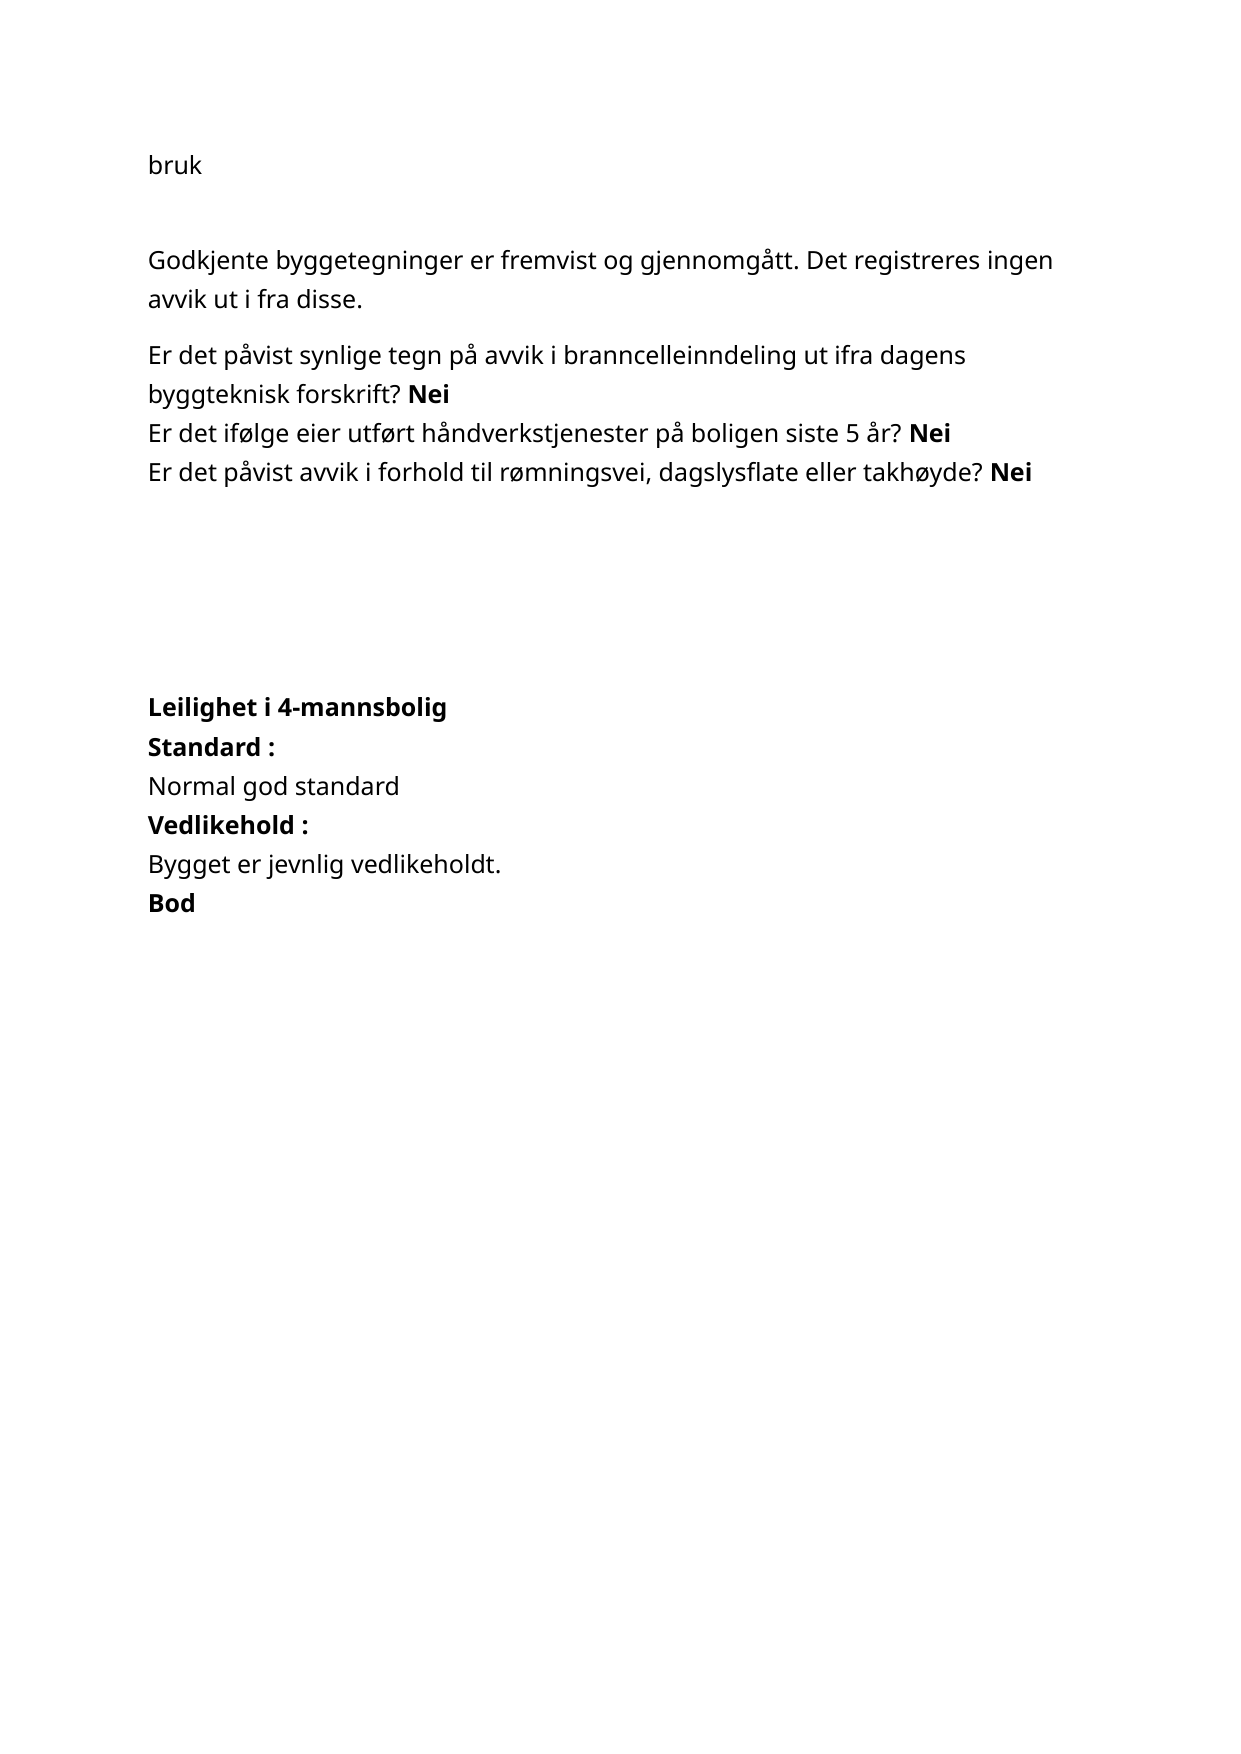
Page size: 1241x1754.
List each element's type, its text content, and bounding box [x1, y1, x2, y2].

text Godkjente byggetegninger er fremvist og gjennomgått. Det registreres ingen avvik ut i fra disse. [148, 243, 1093, 316]
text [148, 148, 1093, 221]
text Er det påvist synlige tegn på avvik i branncelleinndeling ut ifra dagens byggteknisk forskrift? Nei Er det ifølge eier utført håndverkstjenester på boligen siste 5 år? Nei Er det påvist avvik i forhold til rømningsvei, dagslysflate eller takhøyde? Nei Leilighet i 4-mannsbolig Standard : Normal god standard Vedlikehold : Bygget er jevnlig vedlikeholdt. Bod [148, 338, 1093, 920]
